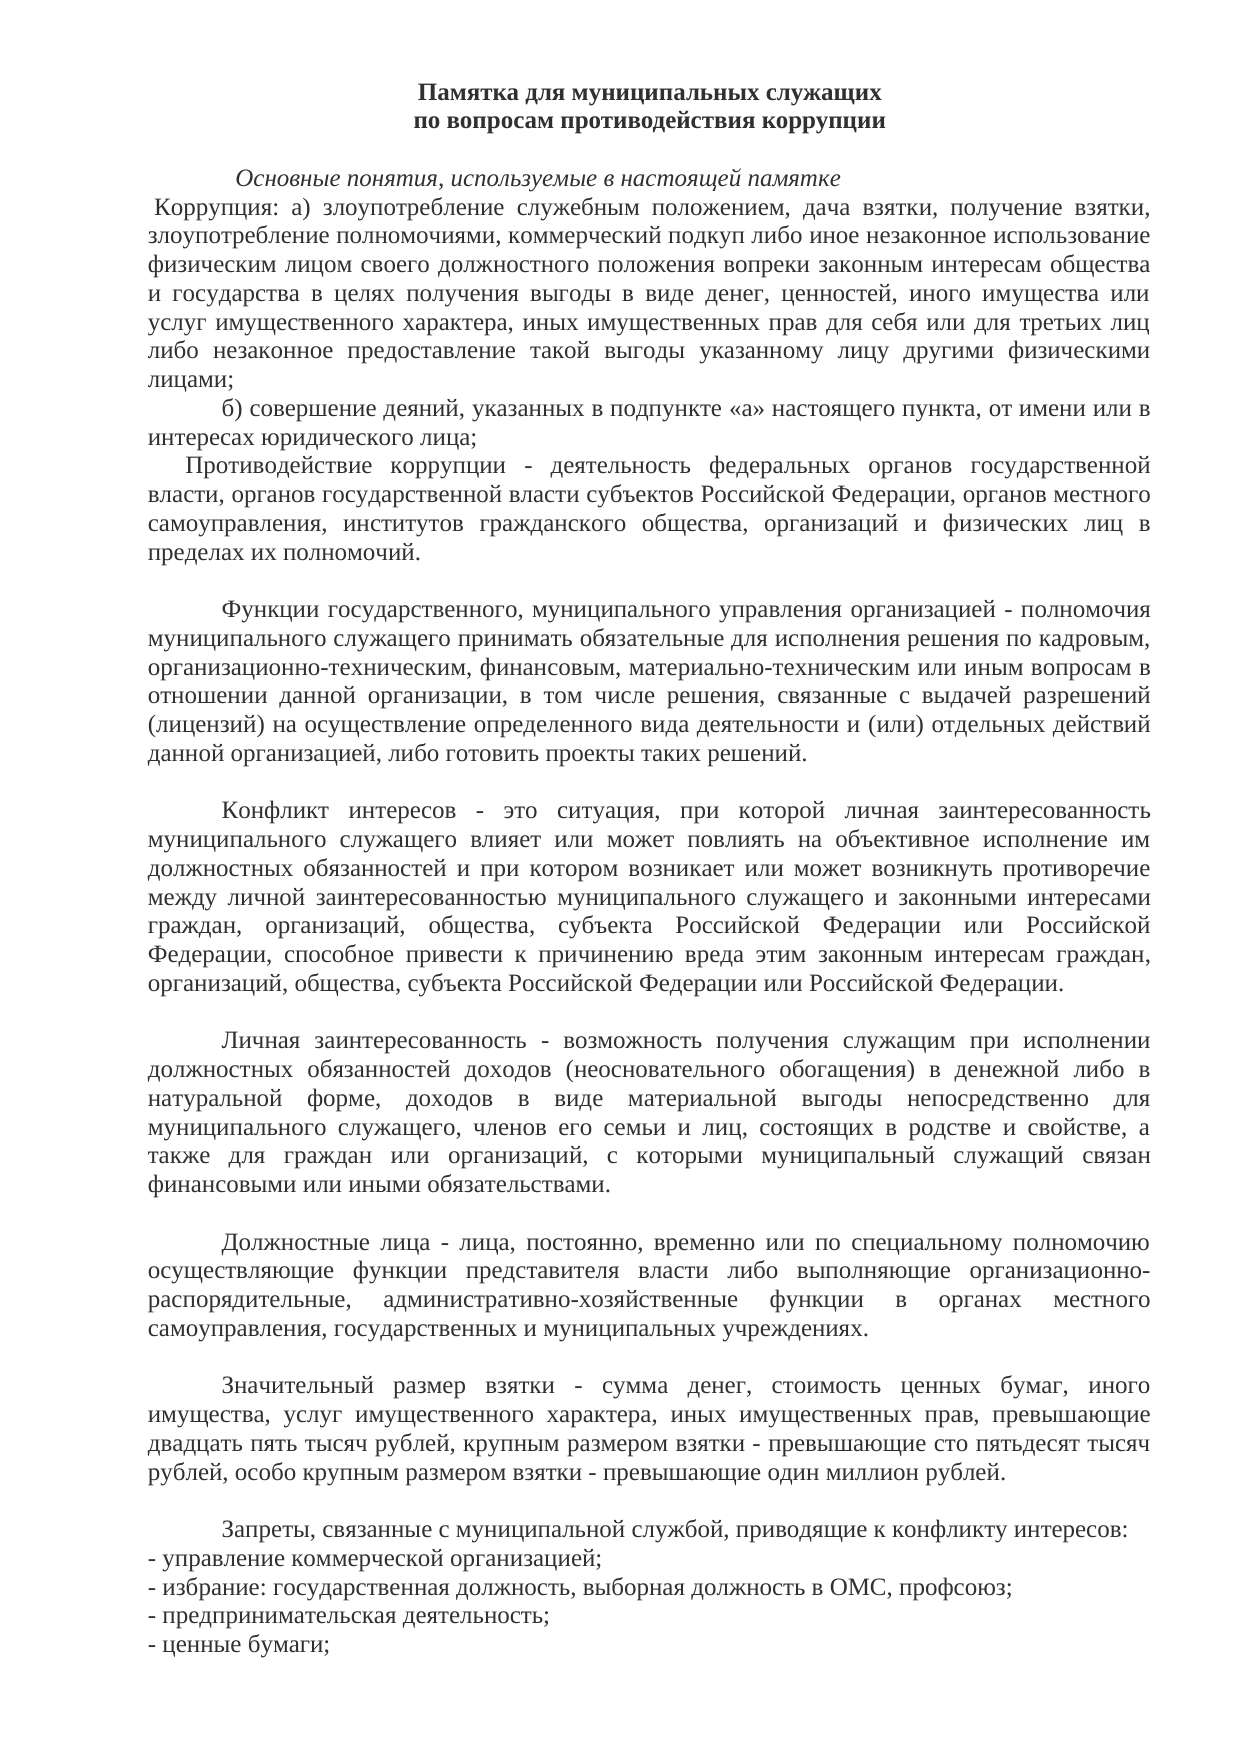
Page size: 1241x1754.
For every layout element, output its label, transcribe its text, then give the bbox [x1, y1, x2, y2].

text - предпринимательская деятельность; [148, 1601, 1152, 1629]
text - управление коммерческой организацией; [148, 1543, 1152, 1572]
text по вопросам противодействия коррупции [148, 106, 1152, 134]
text Противодействие коррупции - деятельность федеральных органов государственной власти, органов государственной власти субъектов Российской Федерации, органов местного самоуправления, институтов гражданского общества, организаций и физических лиц в пределах их полномочий. [148, 451, 1152, 566]
text - избрание: государственная должность, выборная должность в ОМС, профсоюз; [148, 1572, 1152, 1601]
text Значительный размер взятки - сумма денег, стоимость ценных бумаг, иного имущества, услуг имущественного характера, иных имущественных прав, превышающие двадцать пять тысяч рублей, крупным размером взятки - превышающие сто пятьдесят тысяч рублей, особо крупным размером взятки - превышающие один миллион рублей. [148, 1371, 1152, 1486]
text Памятка для муниципальных служащих [148, 77, 1152, 106]
text б) совершение деяний, указанных в подпункте «а» настоящего пункта, от имени или в интересах юридического лица; [148, 393, 1152, 451]
text Должностные лица - лица, постоянно, временно или по специальному полномочию осуществляющие функции представителя власти либо выполняющие организационно-распорядительные, административно-хозяйственные функции в органах местного самоуправления, государственных и муниципальных учреждениях. [148, 1227, 1152, 1342]
text Конфликт интересов - это ситуация, при которой личная заинтересованность муниципального служащего влияет или может повлиять на объективное исполнение им должностных обязанностей и при котором возникает или может возникнуть противоречие между личной заинтересованностью муниципального служащего и законными интересами граждан, организаций, общества, субъекта Российской Федерации или Российской Федерации, способное привести к причинению вреда этим законным интересам граждан, организаций, общества, субъекта Российской Федерации или Российской Федерации. [148, 796, 1152, 997]
text Коррупция: а) злоупотребление служебным положением, дача взятки, получение взятки, злоупотребление полномочиями, коммерческий подкуп либо иное незаконное использование физическим лицом своего должностного положения вопреки законным интересам общества и государства в целях получения выгоды в виде денег, ценностей, иного имущества или услуг имущественного характера, иных имущественных прав для себя или для третьих лиц либо незаконное предоставление такой выгоды указанному лицу другими физическими лицами; [148, 192, 1152, 393]
text - ценные бумаги; [148, 1629, 1152, 1658]
text Личная заинтересованность - возможность получения служащим при исполнении должностных обязанностей доходов (неосновательного обогащения) в денежной либо в натуральной форме, доходов в виде материальной выгоды непосредственно для муниципального служащего, членов его семьи и лиц, состоящих в родстве и свойстве, а также для граждан или организаций, с которыми муниципальный служащий связан финансовыми или иными обязательствами. [148, 1026, 1152, 1198]
text Функции государственного, муниципального управления организацией - полномочия муниципального служащего принимать обязательные для исполнения решения по кадровым, организационно-техническим, финансовым, материально-техническим или иным вопросам в отношении данной организации, в том числе решения, связанные с выдачей разрешений (лицензий) на осуществление определенного вида деятельности и (или) отдельных действий данной организацией, либо готовить проекты таких решений. [148, 594, 1152, 767]
text Основные понятия, используемые в настоящей памятке [148, 163, 1152, 192]
text Запреты, связанные с муниципальной службой, приводящие к конфликту интересов: [148, 1514, 1152, 1543]
